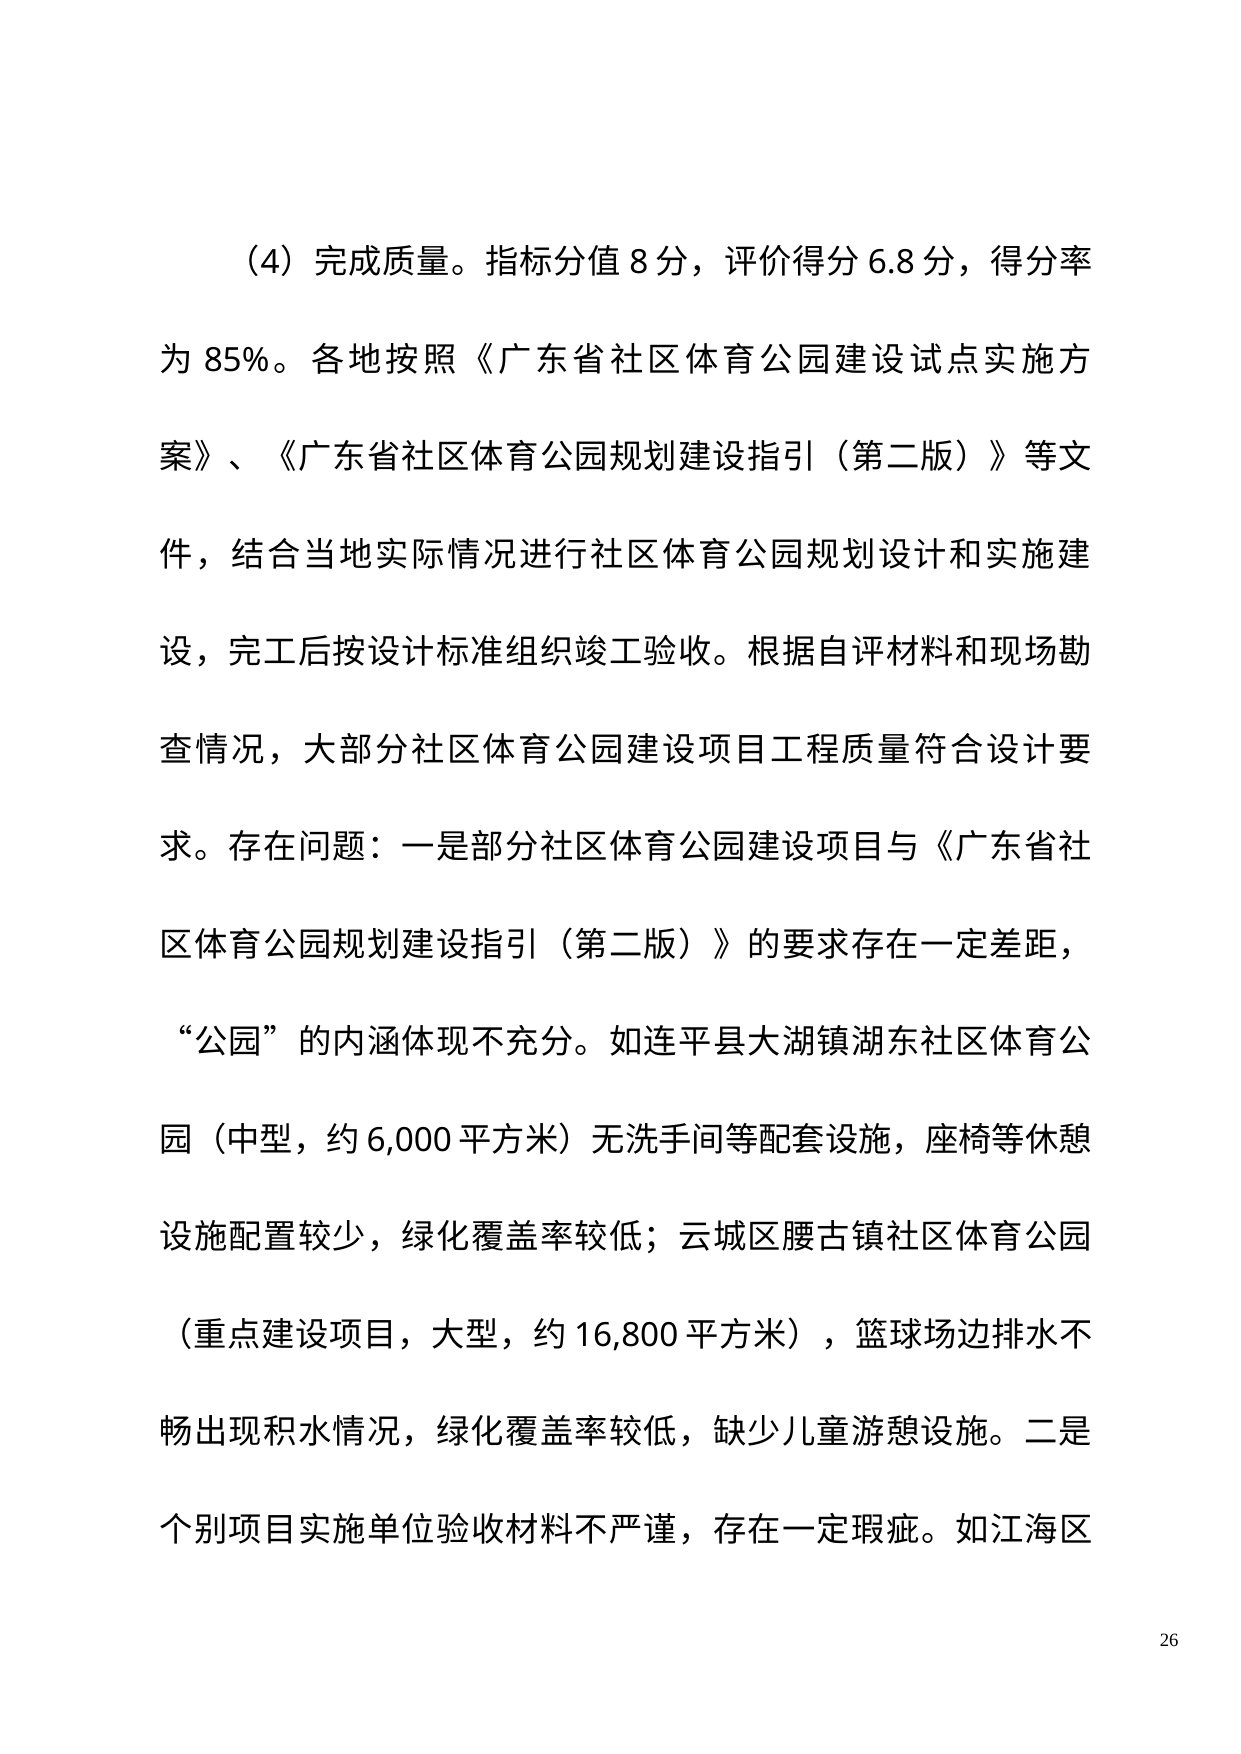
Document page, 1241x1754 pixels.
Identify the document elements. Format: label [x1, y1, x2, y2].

subtitle [159, 227, 1093, 1559]
